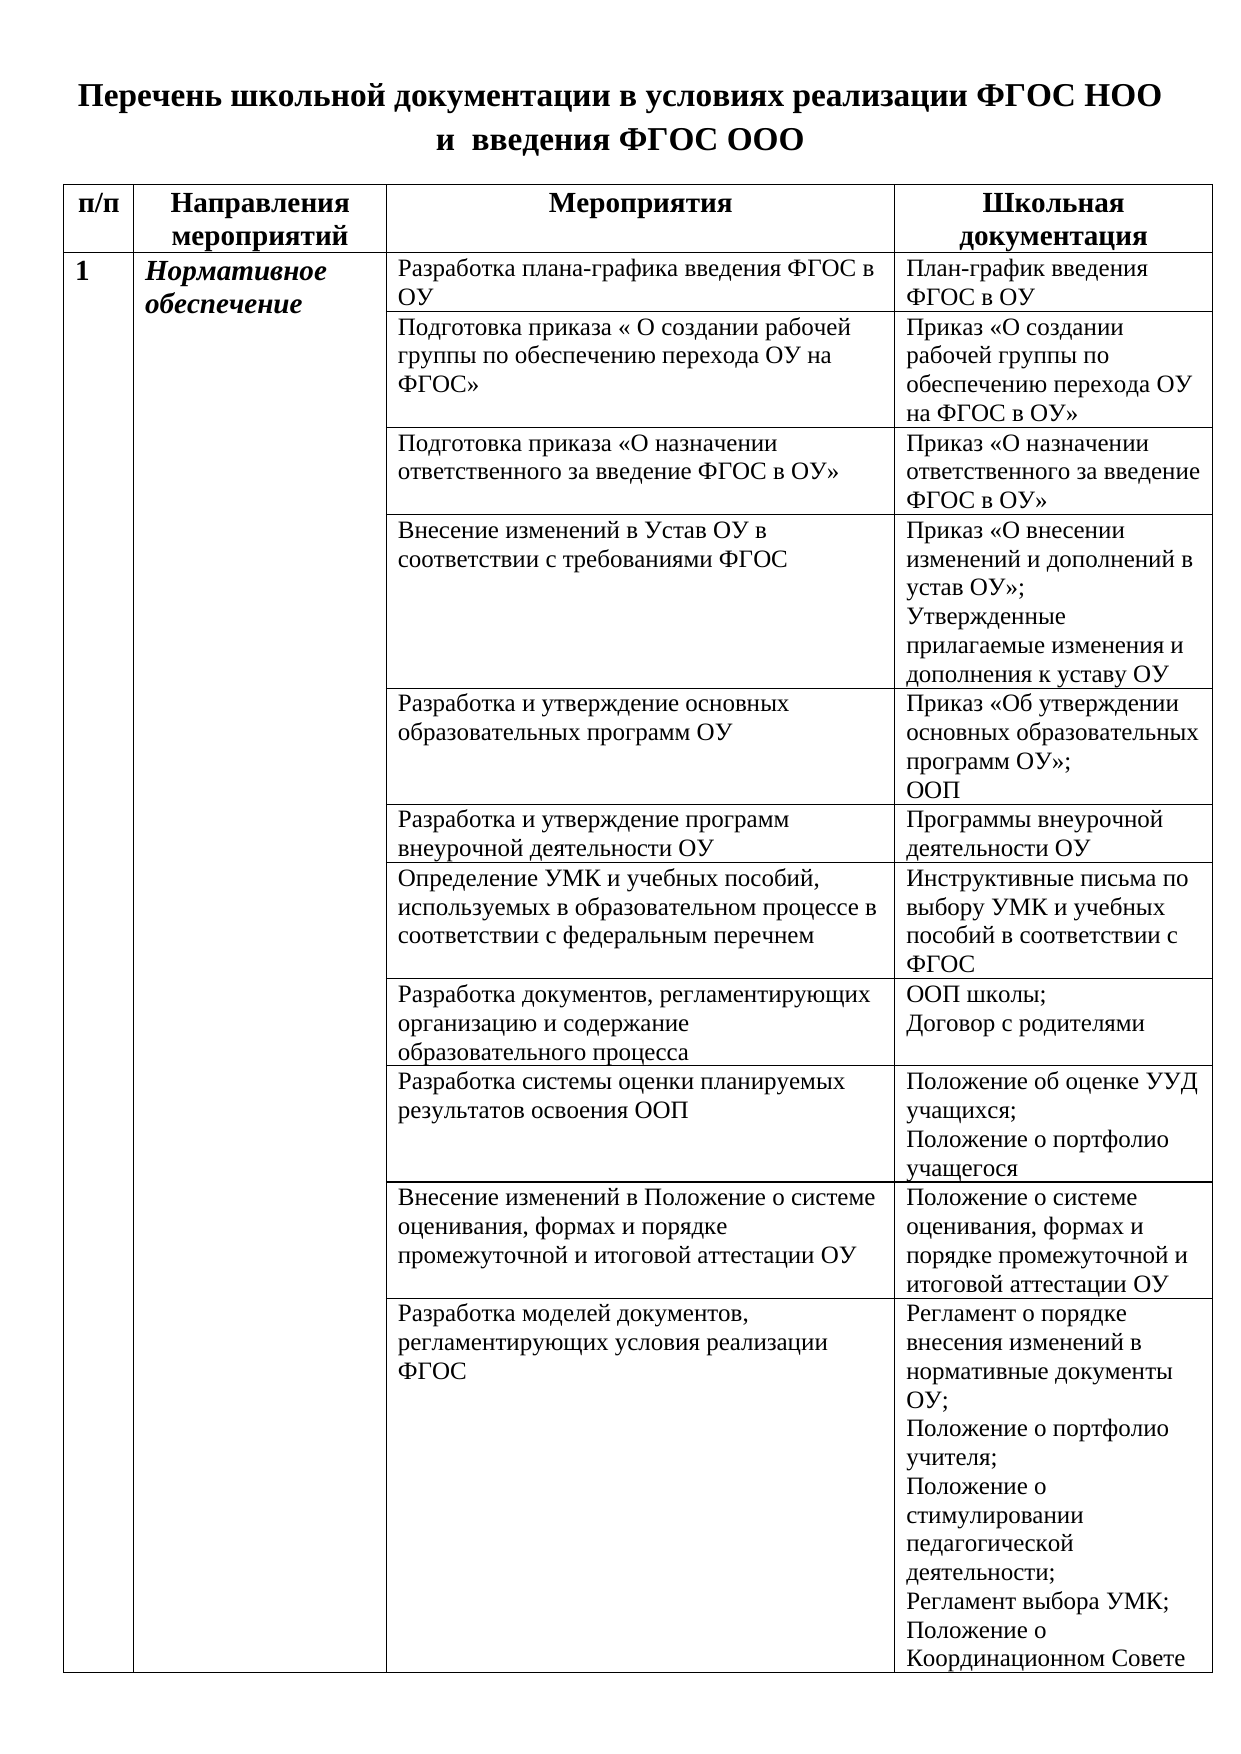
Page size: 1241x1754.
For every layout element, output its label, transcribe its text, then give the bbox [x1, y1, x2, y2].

table_header Мероприятия [387, 185, 894, 252]
table_cell Разработка системы оценки планируемых результатов освоения ООП [387, 1066, 894, 1181]
table_cell Разработка плана-графика введения ФГОС в ОУ [387, 253, 894, 311]
table_cell Приказ «Об утверждении основных образовательных программ ОУ»; ООП [895, 689, 1212, 803]
table_cell Нормативное обеспечение [134, 253, 386, 1672]
table_cell Подготовка приказа « О создании рабочей группы по обеспечению перехода ОУ на ФГОС» [387, 312, 894, 427]
table_cell Внесение изменений в Устав ОУ в соответствии с требованиями ФГОС [387, 515, 894, 687]
table_cell Приказ «О внесении изменений и дополнений в устав ОУ»; Утвержденные прилагаемые изменения и дополнения к уставу ОУ [895, 515, 1212, 687]
table_cell Инструктивные письма по выбору УМК и учебных пособий в соответствии с ФГОС [895, 863, 1212, 978]
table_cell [895, 1299, 1212, 1672]
text Перечень школьной документации в условиях реализации ФГОС НОО и введения ФГОС ООО [75, 75, 1165, 157]
table_cell Определение УМК и учебных пособий, используемых в образовательном процессе в соответствии с федеральным перечнем [387, 863, 894, 978]
table_cell 1 [64, 253, 133, 1672]
table_header Направления мероприятий [134, 185, 386, 252]
table_header п/п [64, 185, 133, 252]
table_cell Разработка и утверждение основных образовательных программ ОУ [387, 689, 894, 803]
table_cell Положение о системе оценивания, формах и порядке промежуточной и итоговой аттестации ОУ [895, 1183, 1212, 1297]
table_cell Положение об оценке УУД учащихся; Положение о портфолио учащегося [895, 1066, 1212, 1181]
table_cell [387, 1299, 894, 1672]
table_cell План-график введения ФГОС в ОУ [895, 253, 1212, 311]
table_cell Приказ «О создании рабочей группы по обеспечению перехода ОУ на ФГОС в ОУ» [895, 312, 1212, 427]
table_header Школьная документация [895, 185, 1212, 252]
table_cell Программы внеурочной деятельности ОУ [895, 805, 1212, 862]
table_cell Приказ «О назначении ответственного за введение ФГОС в ОУ» [895, 428, 1212, 514]
table_cell Внесение изменений в Положение о системе оценивания, формах и порядке промежуточной и итоговой аттестации ОУ [387, 1183, 894, 1297]
table_cell ООП школы; Договор с родителями [895, 979, 1212, 1065]
table_cell Разработка и утверждение программ внеурочной деятельности ОУ [387, 805, 894, 862]
table_cell Подготовка приказа «О назначении ответственного за введение ФГОС в ОУ» [387, 428, 894, 514]
table_cell Разработка документов, регламентирующих организацию и содержание образовательного процесса [387, 979, 894, 1065]
